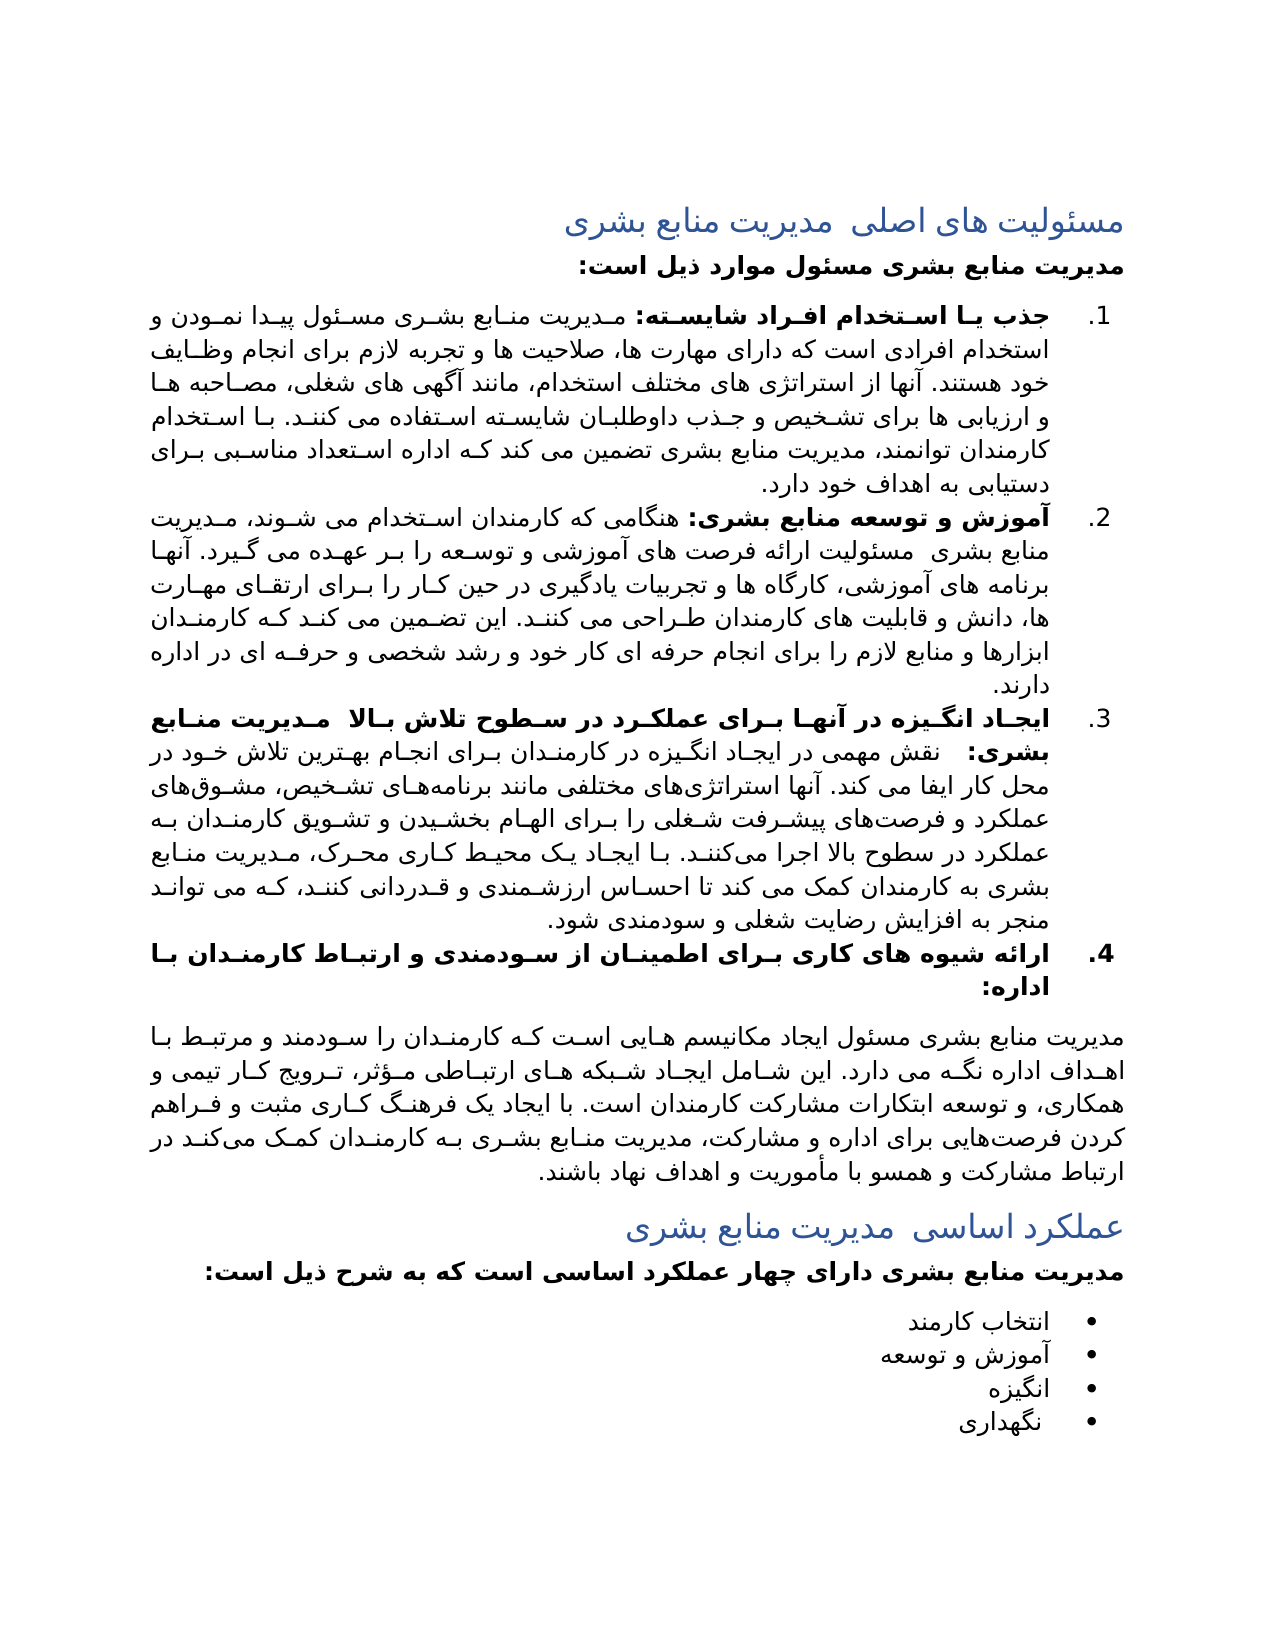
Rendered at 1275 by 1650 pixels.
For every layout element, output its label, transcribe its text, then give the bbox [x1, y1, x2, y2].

list ارائه شیوه های کاری برای اطمینان از سودمندی و ارتباط کارمندان با اداره: [150, 939, 1087, 1002]
list انتخاب کارمند [150, 1307, 1087, 1336]
text مدیریت منابع بشری دارای چهار عملکرد اساسی است که به شرح ذیل است: [150, 1257, 1125, 1286]
list ایجاد انگیزه در آنها برای عملکرد در سطوح تلاش بالا مدیریت منابع بشری: نقش مهمی در ایجاد انگیزه در کارمندان برای انجام بهترین تلاش خود در محل کار ایفا می کند. آنها استراتژی‌های مختلفی مانند برنامه‌های تشخیص، مشوق‌های عملکرد و فرصت‌های پیشرفت شغلی را برای الهام بخشیدن و تشویق کارمندان به عملکرد در سطوح بالا اجرا می‌کنند. با ایجاد یک محیط کاری محرک، مدیریت منابع بشری به کارمندان کمک می کند تا احساس ارزشمندی و قدردانی کنند، که می تواند منجر به افزایش رضایت شغلی و سودمندی شود. [150, 704, 1087, 934]
list آموزش و توسعه [150, 1340, 1087, 1369]
list نگهداری [150, 1407, 1087, 1437]
text مدیریت منابع بشری مسئول موارد ذیل است: [150, 251, 1125, 281]
list انگیزه [150, 1374, 1087, 1403]
text مدیریت منابع بشری مسئول ایجاد مکانیسم هایی است که کارمندان را سودمند و مرتبط با اهداف اداره نگه می دارد. این شامل ایجاد شبکه های ارتباطی مؤثر، ترویج کار تیمی و همکاری، و توسعه ابتکارات مشارکت کارمندان است. با ایجاد یک فرهنگ کاری مثبت و فراهم کردن فرصت‌هایی برای اداره و مشارکت، مدیریت منابع بشری به کارمندان کمک می‌کند در ارتباط مشارکت و همسو با مأموریت و اهداف نهاد باشند. [150, 1023, 1125, 1186]
list آموزش و توسعه منابع بشری: هنگامی که کارمندان استخدام می شوند، مدیریت منابع بشری مسئولیت ارائه فرصت های آموزشی و توسعه را بر عهده می گیرد. آنها برنامه های آموزشی، کارگاه ها و تجربیات یادگیری در حین کار را برای ارتقای مهارت ها، دانش و قابلیت های کارمندان طراحی می کنند. این تضمین می کند که کارمندان ابزارها و منابع لازم را برای انجام حرفه ای کار خود و رشد شخصی و حرفه ای در اداره دارند. [150, 503, 1087, 700]
list جذب یا استخدام افراد شایسته: مدیریت منابع بشری مسئول پیدا نمودن و استخدام افرادی است که دارای مهارت ها، صلاحیت ها و تجربه لازم برای انجام وظایف خود هستند. آنها از استراتژی های مختلف استخدام، مانند آگهی های شغلی، مصاحبه ها و ارزیابی ها برای تشخیص و جذب داوطلبان شایسته استفاده می کنند. با استخدام کارمندان توانمند، مدیریت منابع بشری تضمین می کند که اداره استعداد مناسبی برای دستیابی به اهداف خود دارد. [150, 302, 1087, 498]
subtitle مسئولیت های اصلی مدیریت منابع بشری [150, 202, 1125, 240]
subtitle عملکرد اساسی مدیریت منابع بشری [150, 1207, 1125, 1245]
